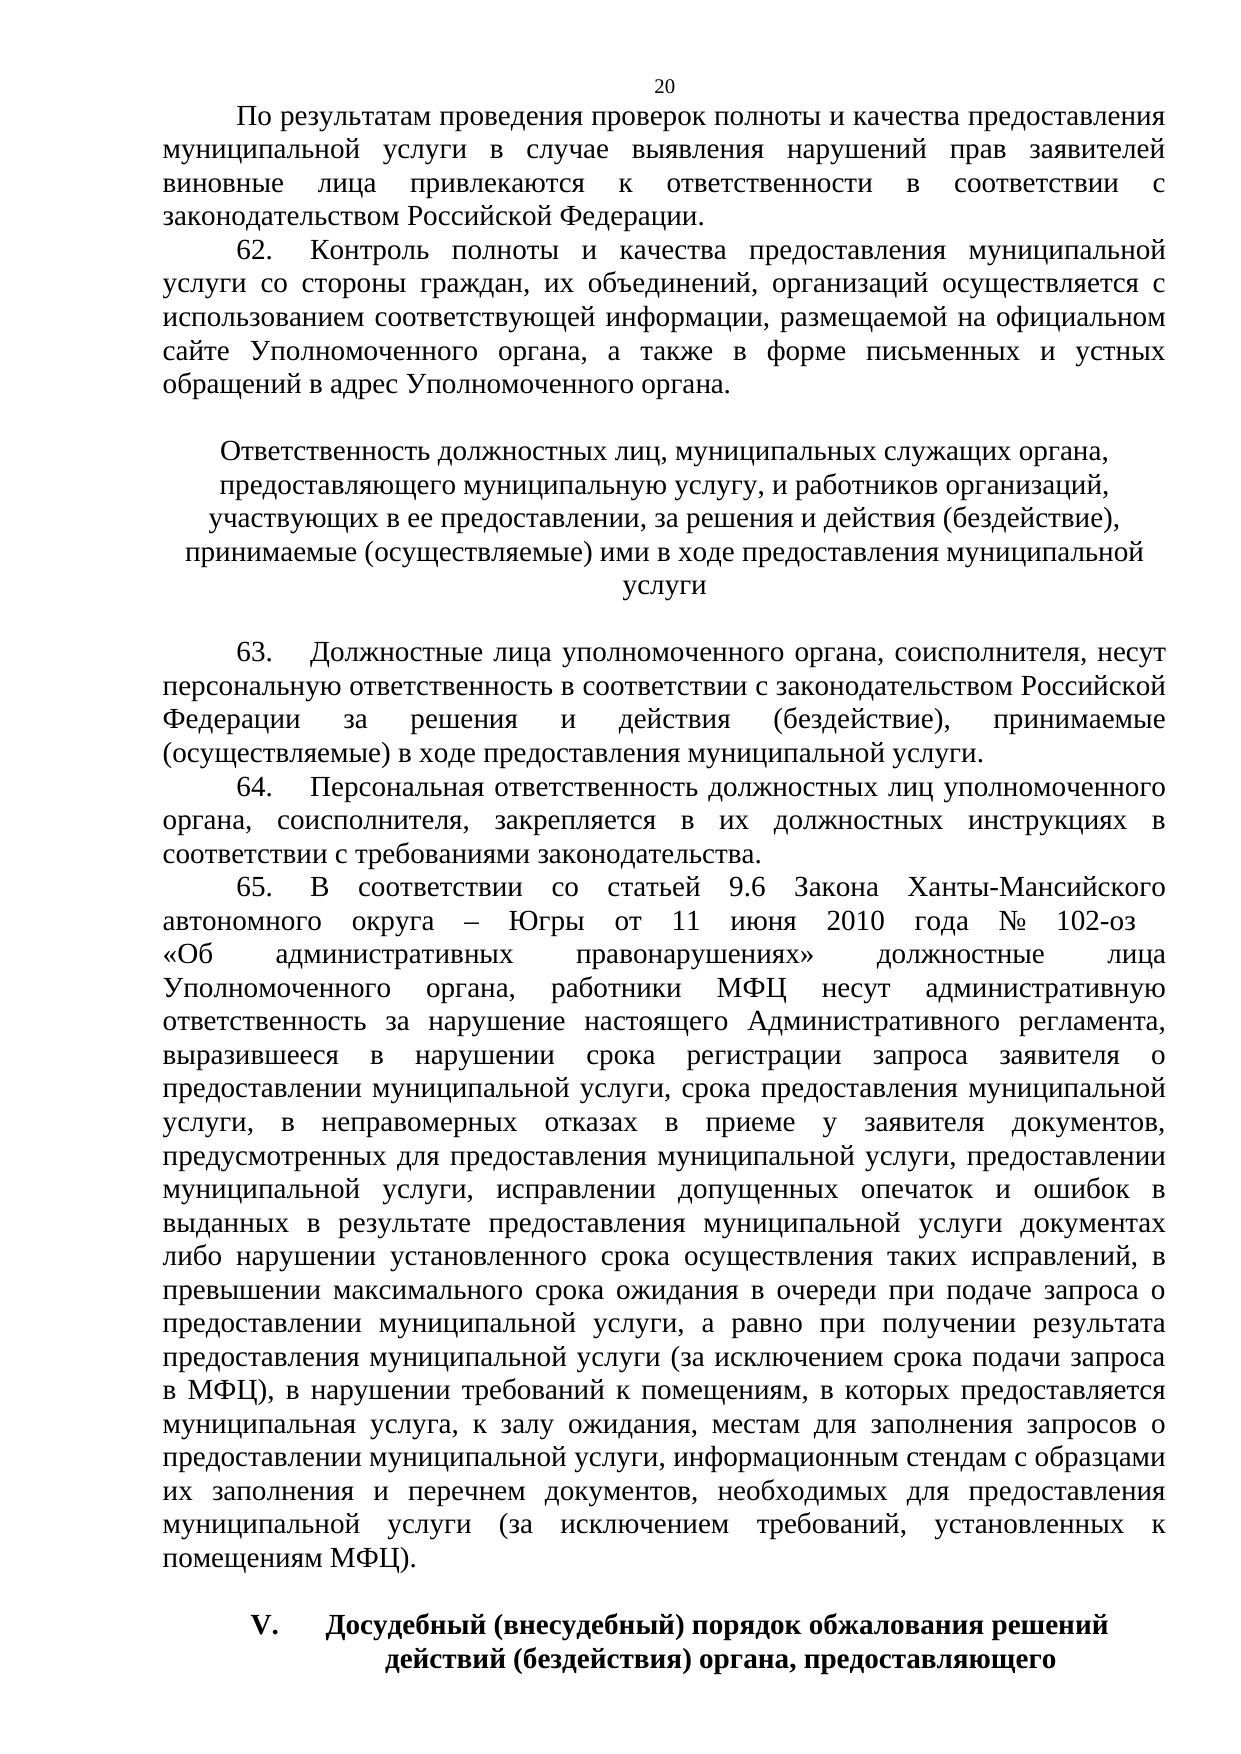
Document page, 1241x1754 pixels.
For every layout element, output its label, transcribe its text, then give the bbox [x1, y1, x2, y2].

text 62. Контроль полноты и качества предоставления муниципальной услуги со стороны граждан, их объединений, организаций осуществляется с использованием соответствующей информации, размещаемой на официальном сайте Уполномоченного органа, а также в форме письменных и устных обращений в адрес Уполномоченного органа. [162, 232, 1167, 400]
text 64. Персональная ответственность должностных лиц уполномоченного органа, соисполнителя, закрепляется в их должностных инструкциях в соответствии с требованиями законодательства. [162, 769, 1167, 869]
text 63. Должностные лица уполномоченного органа, соисполнителя, несут персональную ответственность в соответствии с законодательством Российской Федерации за решения и действия (бездействие), принимаемые (осуществляемые) в ходе предоставления муниципальной услуги. [162, 634, 1167, 769]
text 65. В соответствии со статьей 9.6 Закона Ханты-Мансийского автономного округа – Югры от 11 июня 2010 года № 102-оз «Об административных правонарушениях» должностные лица Уполномоченного органа, работники МФЦ несут административную ответственность за нарушение настоящего Административного регламента, выразившееся в нарушении срока регистрации запроса заявителя о предоставлении муниципальной услуги, срока предоставления муниципальной услуги, в неправомерных отказах в приеме у заявителя документов, предусмотренных для предоставления муниципальной услуги, предоставлении муниципальной услуги, исправлении допущенных опечаток и ошибок в выданных в результате предоставления муниципальной услуги документах либо нарушении установленного срока осуществления таких исправлений, в превышении максимального срока ожидания в очереди при подаче запроса о предоставлении муниципальной услуги, а равно при получении результата предоставления муниципальной услуги (за исключением срока подачи запроса в МФЦ), в нарушении требований к помещениям, в которых предоставляется муниципальная услуга, к залу ожидания, местам для заполнения запросов о предоставлении муниципальной услуги, информационным стендам с образцами их заполнения и перечнем документов, необходимых для предоставления муниципальной услуги (за исключением требований, установленных к помещениям МФЦ). [162, 869, 1167, 1574]
text Ответственность должностных лиц, муниципальных служащих органа, предоставляющего муниципальную услугу, и работников организаций, участвующих в ее предоставлении, за решения и действия (бездействие), принимаемые (осуществляемые) ими в ходе предоставления муниципальной услуги [162, 433, 1167, 601]
text По результатам проведения проверок полноты и качества предоставления муниципальной услуги в случае выявления нарушений прав заявителей виновные лица привлекаются к ответственности в соответствии с законодательством Российской Федерации. [162, 98, 1167, 232]
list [200, 1607, 1167, 1674]
